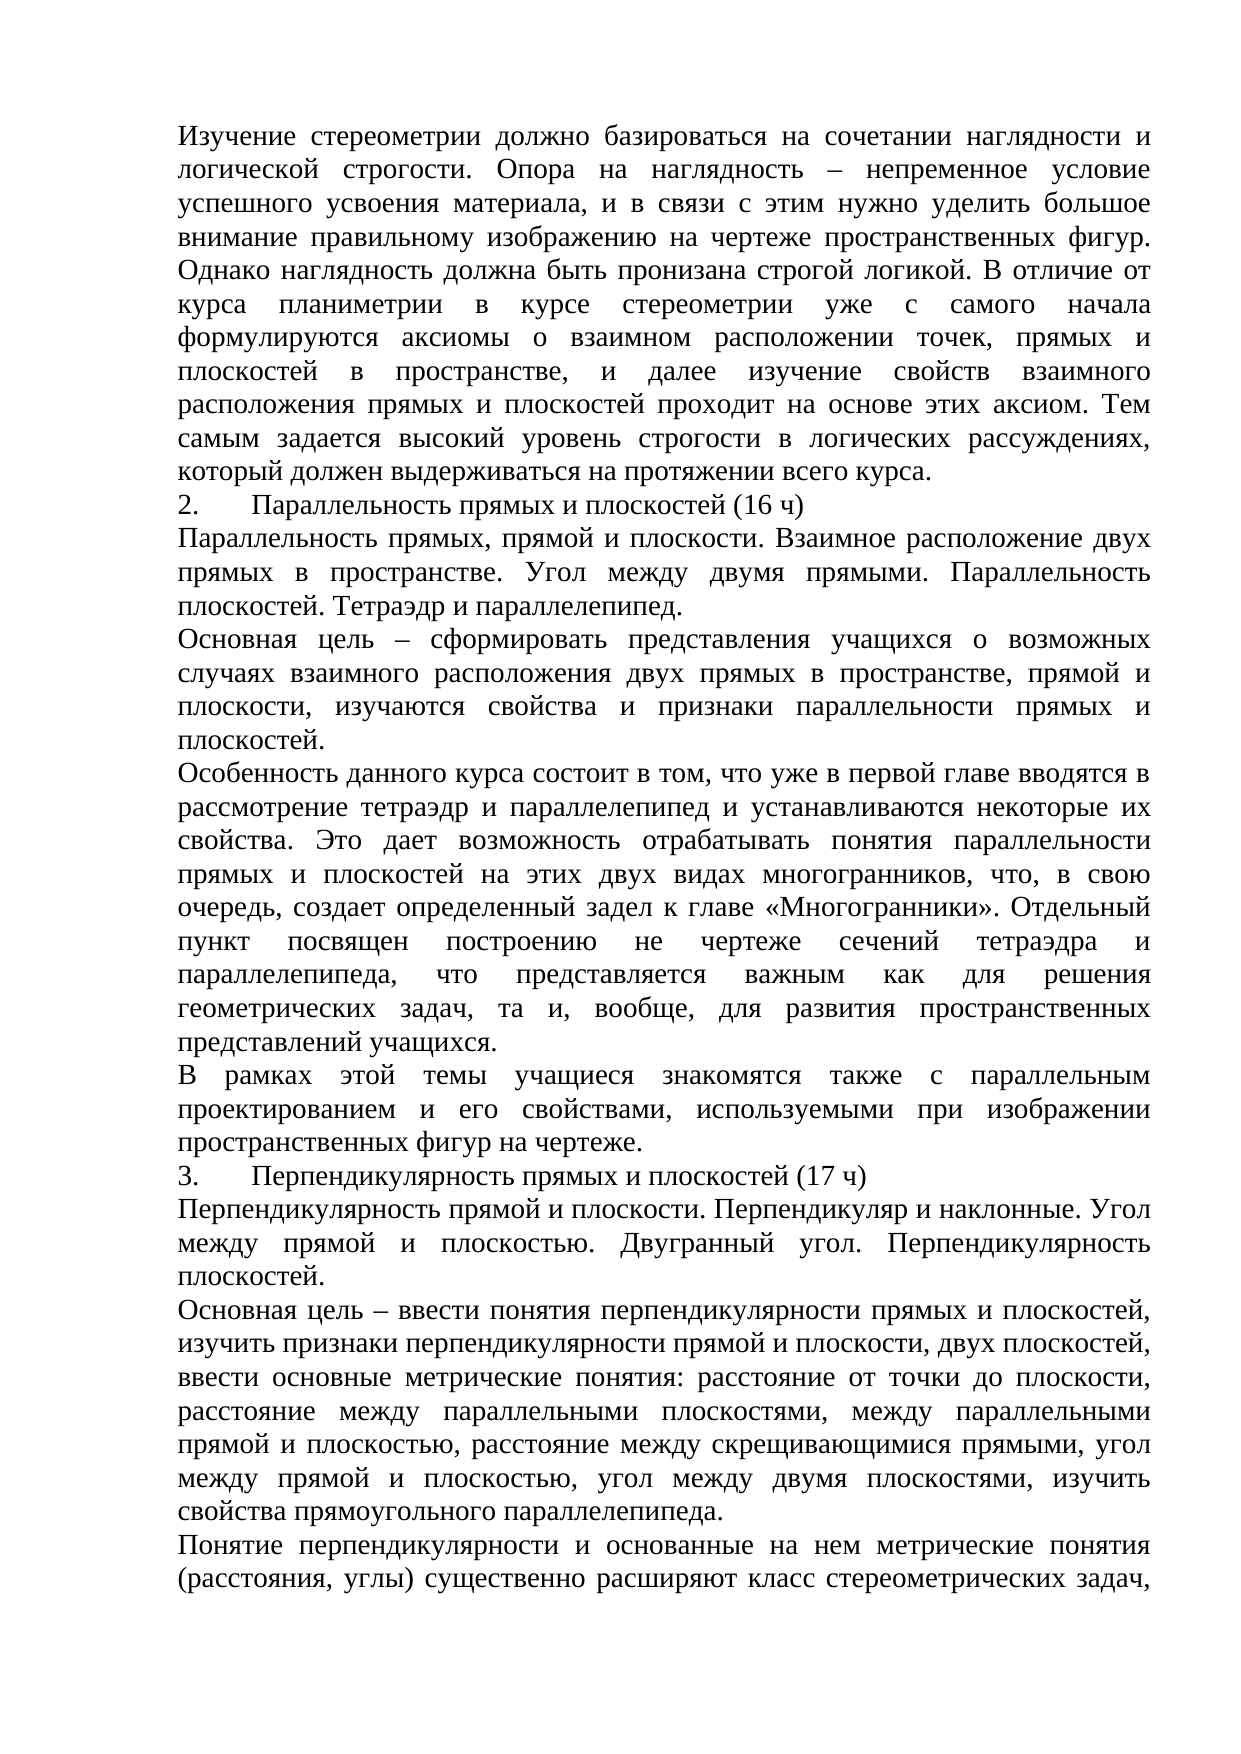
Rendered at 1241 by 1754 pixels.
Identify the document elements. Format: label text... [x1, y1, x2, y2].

text 2. Параллельность прямых и плоскостей (16 ч) [177, 487, 1152, 521]
text Особенность данного курса состоит в том, что уже в первой главе вводятся в рассмотрение тетраэдр и параллелепипед и устанавливаются некоторые их свойства. Это дает возможность отрабатывать понятия параллельности прямых и плоскостей на этих двух видах многогранников, что, в свою очередь, создает определенный задел к главе «Многогранники». Отдельный пункт посвящен построению не чертеже сечений тетраэдра и параллелепипеда, что представляется важным как для решения геометрических задач, та и, вообще, для развития пространственных представлений учащихся. [177, 755, 1152, 1057]
text Изучение стереометрии должно базироваться на сочетании наглядности и логической строгости. Опора на наглядность – непременное условие успешного усвоения материала, и в связи с этим нужно уделить большое внимание правильному изображению на чертеже пространственных фигур. Однако наглядность должна быть пронизана строгой логикой. В отличие от курса планиметрии в курсе стереометрии уже с самого начала формулируются аксиомы о взаимном расположении точек, прямых и плоскостей в пространстве, и далее изучение свойств взаимного расположения прямых и плоскостей проходит на основе этих аксиом. Тем самым задается высокий уровень строгости в логических рассуждениях, который должен выдерживаться на протяжении всего курса. [177, 118, 1152, 487]
text 3. Перпендикулярность прямых и плоскостей (17 ч) [177, 1158, 1152, 1191]
text Перпендикулярность прямой и плоскости. Перпендикуляр и наклонные. Угол между прямой и плоскостью. Двугранный угол. Перпендикулярность плоскостей. [177, 1191, 1152, 1292]
text Основная цель – сформировать представления учащихся о возможных случаях взаимного расположения двух прямых в пространстве, прямой и плоскости, изучаются свойства и признаки параллельности прямых и плоскостей. [177, 621, 1152, 755]
text Параллельность прямых, прямой и плоскости. Взаимное расположение двух прямых в пространстве. Угол между двумя прямыми. Параллельность плоскостей. Тетраэдр и параллелепипед. [177, 521, 1152, 621]
text Основная цель – ввести понятия перпендикулярности прямых и плоскостей, изучить признаки перпендикулярности прямой и плоскости, двух плоскостей, ввести основные метрические понятия: расстояние от точки до плоскости, расстояние между параллельными плоскостями, между параллельными прямой и плоскостью, расстояние между скрещивающимися прямыми, угол между прямой и плоскостью, угол между двумя плоскостями, изучить свойства прямоугольного параллелепипеда. [177, 1292, 1152, 1527]
text В рамках этой темы учащиеся знакомятся также с параллельным проектированием и его свойствами, используемыми при изображении пространственных фигур на чертеже. [177, 1057, 1152, 1158]
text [177, 1527, 1152, 1594]
